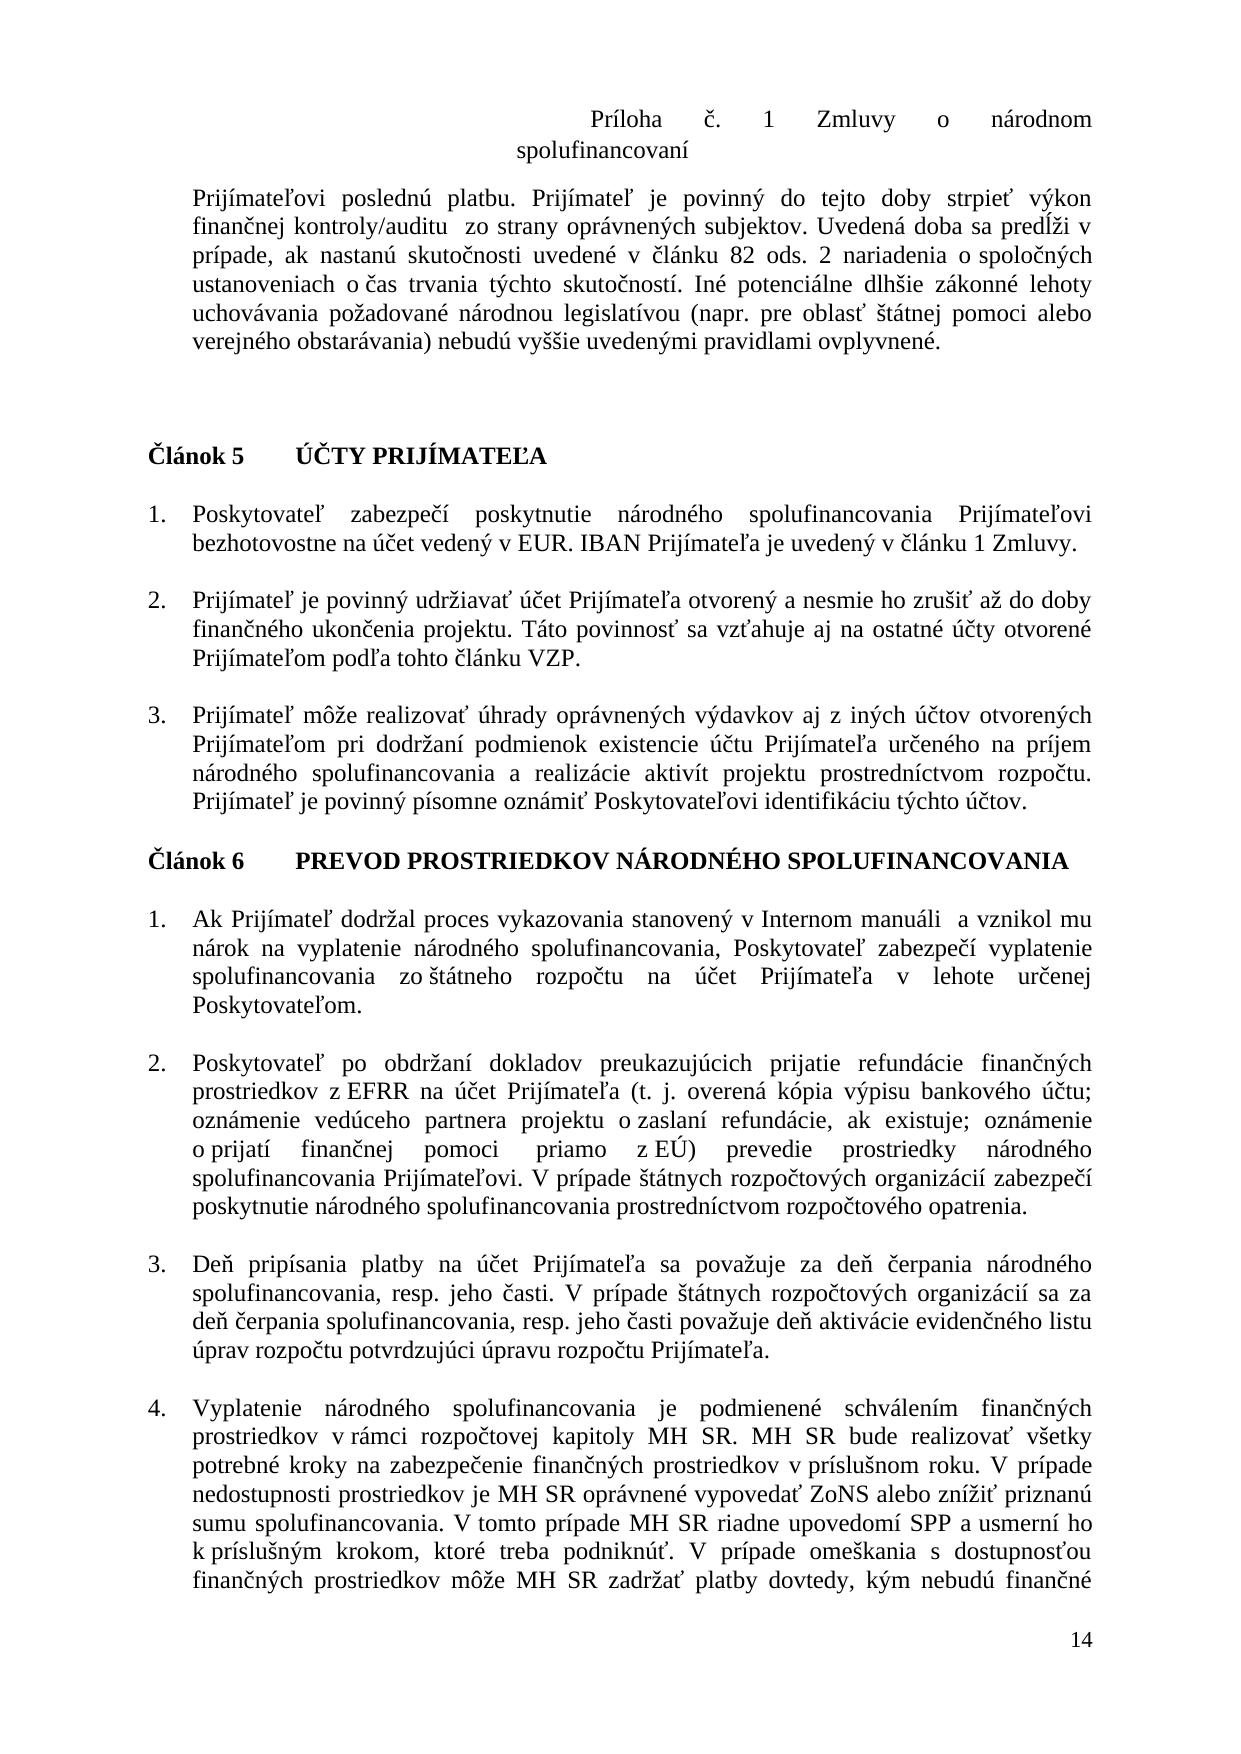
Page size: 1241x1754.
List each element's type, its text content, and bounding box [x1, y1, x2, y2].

list Poskytovateľ po obdržaní dokladov preukazujúcich prijatie refundácie finančných prostriedkov z EFRR na účet Prijímateľa (t. j. overená kópia výpisu bankového účtu; oznámenie vedúceho partnera projektu o zaslaní refundácie, ak existuje; oznámenie o prijatí finančnej pomoci priamo z EÚ) prevedie prostriedky národného spolufinancovania Prijímateľovi. V prípade štátnych rozpočtových organizácií zabezpečí poskytnutie národného spolufinancovania prostredníctvom rozpočtového opatrenia. [148, 1048, 1093, 1220]
text Článok 5 ÚČTY PRIJÍMATEĽA [148, 441, 1093, 470]
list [148, 1393, 1093, 1594]
list Prijímateľ je povinný udržiavať účet Prijímateľa otvorený a nesmie ho zrušiť až do doby finančného ukončenia projektu. Táto povinnosť sa vzťahuje aj na ostatné účty otvorené Prijímateľom podľa tohto článku VZP. [148, 585, 1093, 671]
list Deň pripísania platby na účet Prijímateľa sa považuje za deň čerpania národného spolufinancovania, resp. jeho časti. V prípade štátnych rozpočtových organizácií sa za deň čerpania spolufinancovania, resp. jeho časti považuje deň aktivácie evidenčného listu úprav rozpočtu potvrdzujúci úpravu rozpočtu Prijímateľa. [148, 1249, 1093, 1364]
list Poskytovateľ zabezpečí poskytnutie národného spolufinancovania Prijímateľovi bezhotovostne na účet vedený v EUR. IBAN Prijímateľa je uvedený v článku 1 Zmluvy. [148, 499, 1093, 556]
list Ak Prijímateľ dodržal proces vykazovania stanovený v Internom manuáli a vznikol mu nárok na vyplatenie národného spolufinancovania, Poskytovateľ zabezpečí vyplatenie spolufinancovania zo štátneho rozpočtu na účet Prijímateľa v lehote určenej Poskytovateľom. [148, 904, 1093, 1019]
text Článok 6 prevod prostriedkov národného spolufinancovania [148, 846, 1093, 875]
list Prijímateľ môže realizovať úhrady oprávnených výdavkov aj z iných účtov otvorených Prijímateľom pri dodržaní podmienok existencie účtu Prijímateľa určeného na príjem národného spolufinancovania a realizácie aktivít projektu prostredníctvom rozpočtu. Prijímateľ je povinný písomne oznámiť Poskytovateľovi identifikáciu týchto účtov. [148, 700, 1093, 815]
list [148, 183, 1093, 355]
